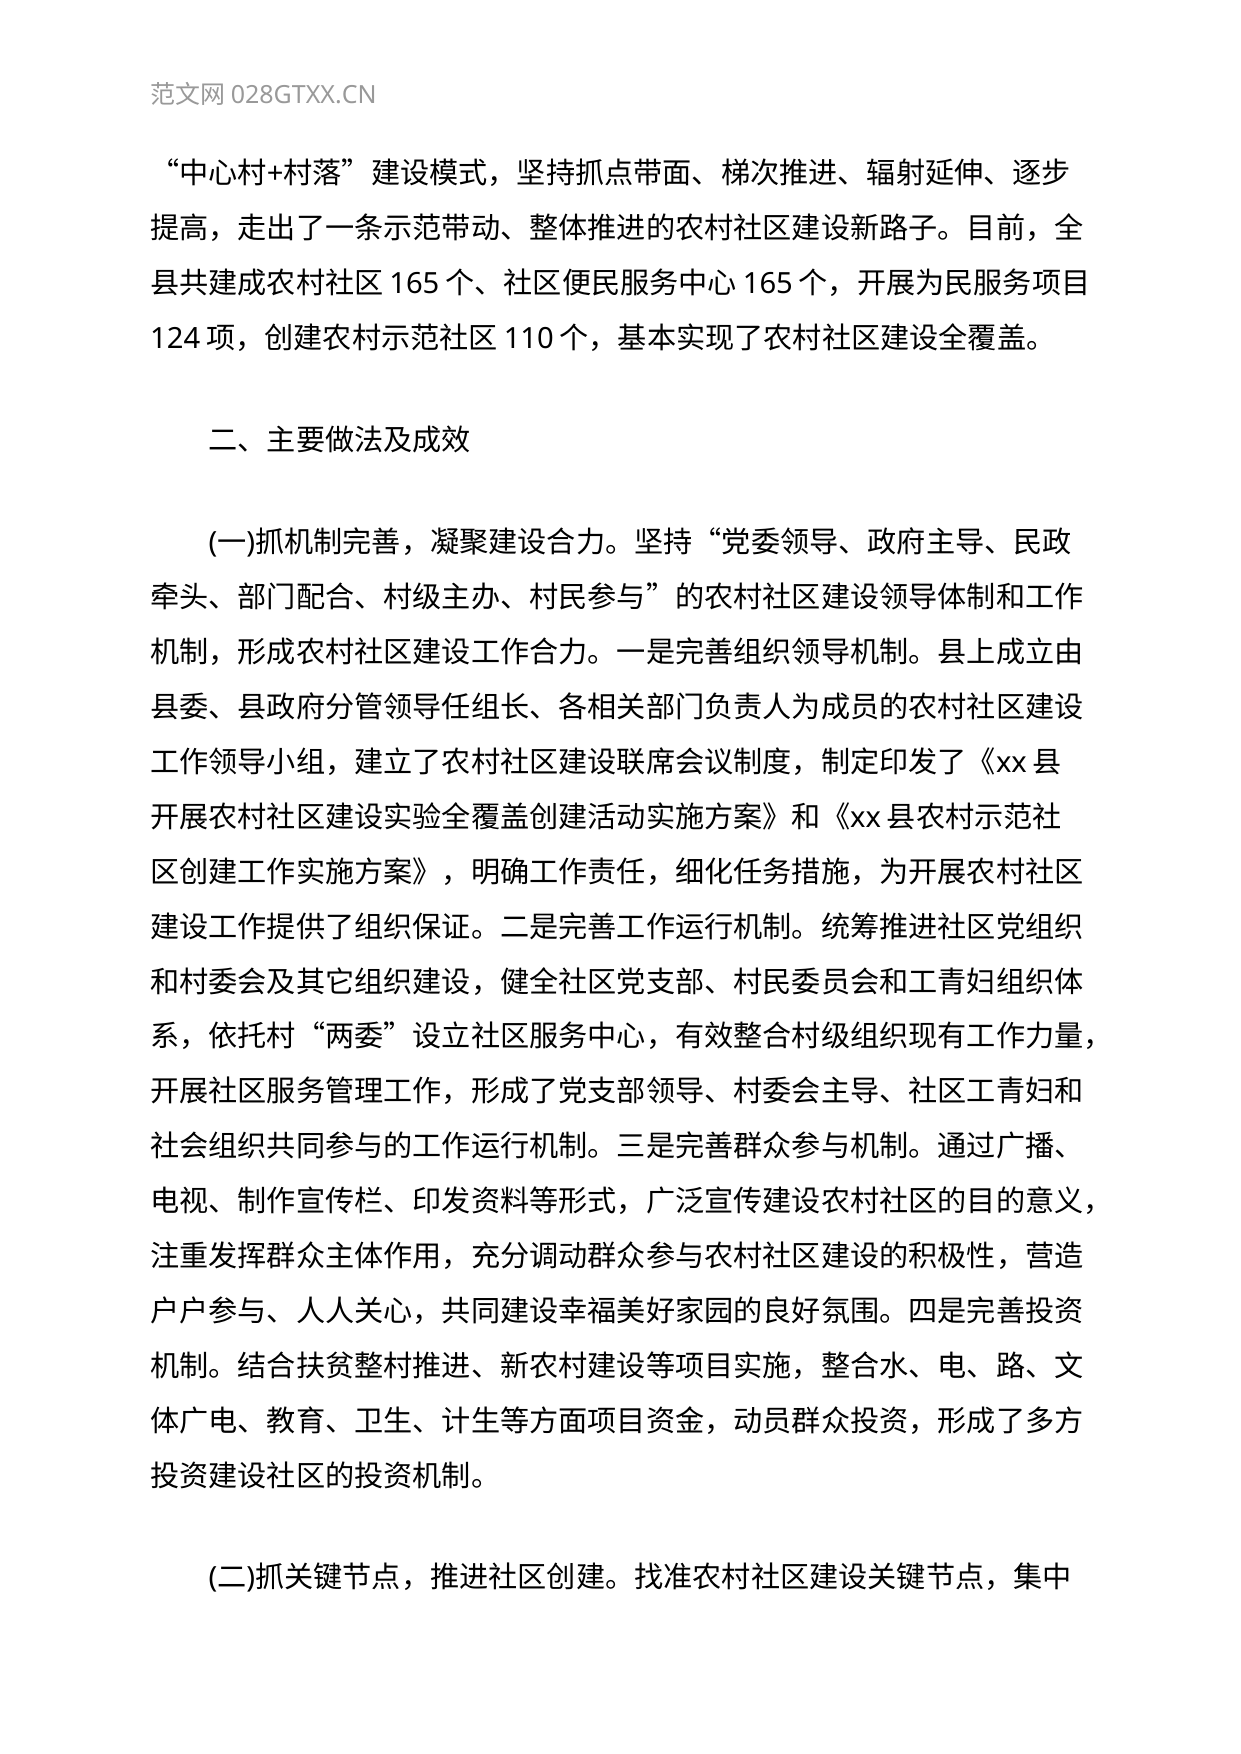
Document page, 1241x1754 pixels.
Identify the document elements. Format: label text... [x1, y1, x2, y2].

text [150, 1554, 1090, 1596]
text (一)抓机制完善，凝聚建设合力。坚持“党委领导、政府主导、民政牵头、部门配合、村级主办、村民参与”的农村社区建设领导体制和工作机制，形成农村社区建设工作合力。一是完善组织领导机制。县上成立由县委、县政府分管领导任组长、各相关部门负责人为成员的农村社区建设工作领导小组，建立了农村社区建设联席会议制度，制定印发了《xx县开展农村社区建设实验全覆盖创建活动实施方案》和《xx县农村示范社区创建工作实施方案》，明确工作责任，细化任务措施，为开展农村社区建设工作提供了组织保证。二是完善工作运行机制。统筹推进社区党组织和村委会及其它组织建设，健全社区党支部、村民委员会和工青妇组织体系，依托村“两委”设立社区服务中心，有效整合村级组织现有工作力量，开展社区服务管理工作，形成了党支部领导、村委会主导、社区工青妇和社会组织共同参与的工作运行机制。三是完善群众参与机制。通过广播、电视、制作宣传栏、印发资料等形式，广泛宣传建设农村社区的目的意义，注重发挥群众主体作用，充分调动群众参与农村社区建设的积极性，营造户户参与、人人关心，共同建设幸福美好家园的良好氛围。四是完善投资机制。结合扶贫整村推进、新农村建设等项目实施，整合水、电、路、文体广电、教育、卫生、计生等方面项目资金，动员群众投资，形成了多方投资建设社区的投资机制。 [150, 519, 1090, 1494]
text 二、主要做法及成效 [150, 417, 1090, 459]
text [150, 150, 1090, 357]
